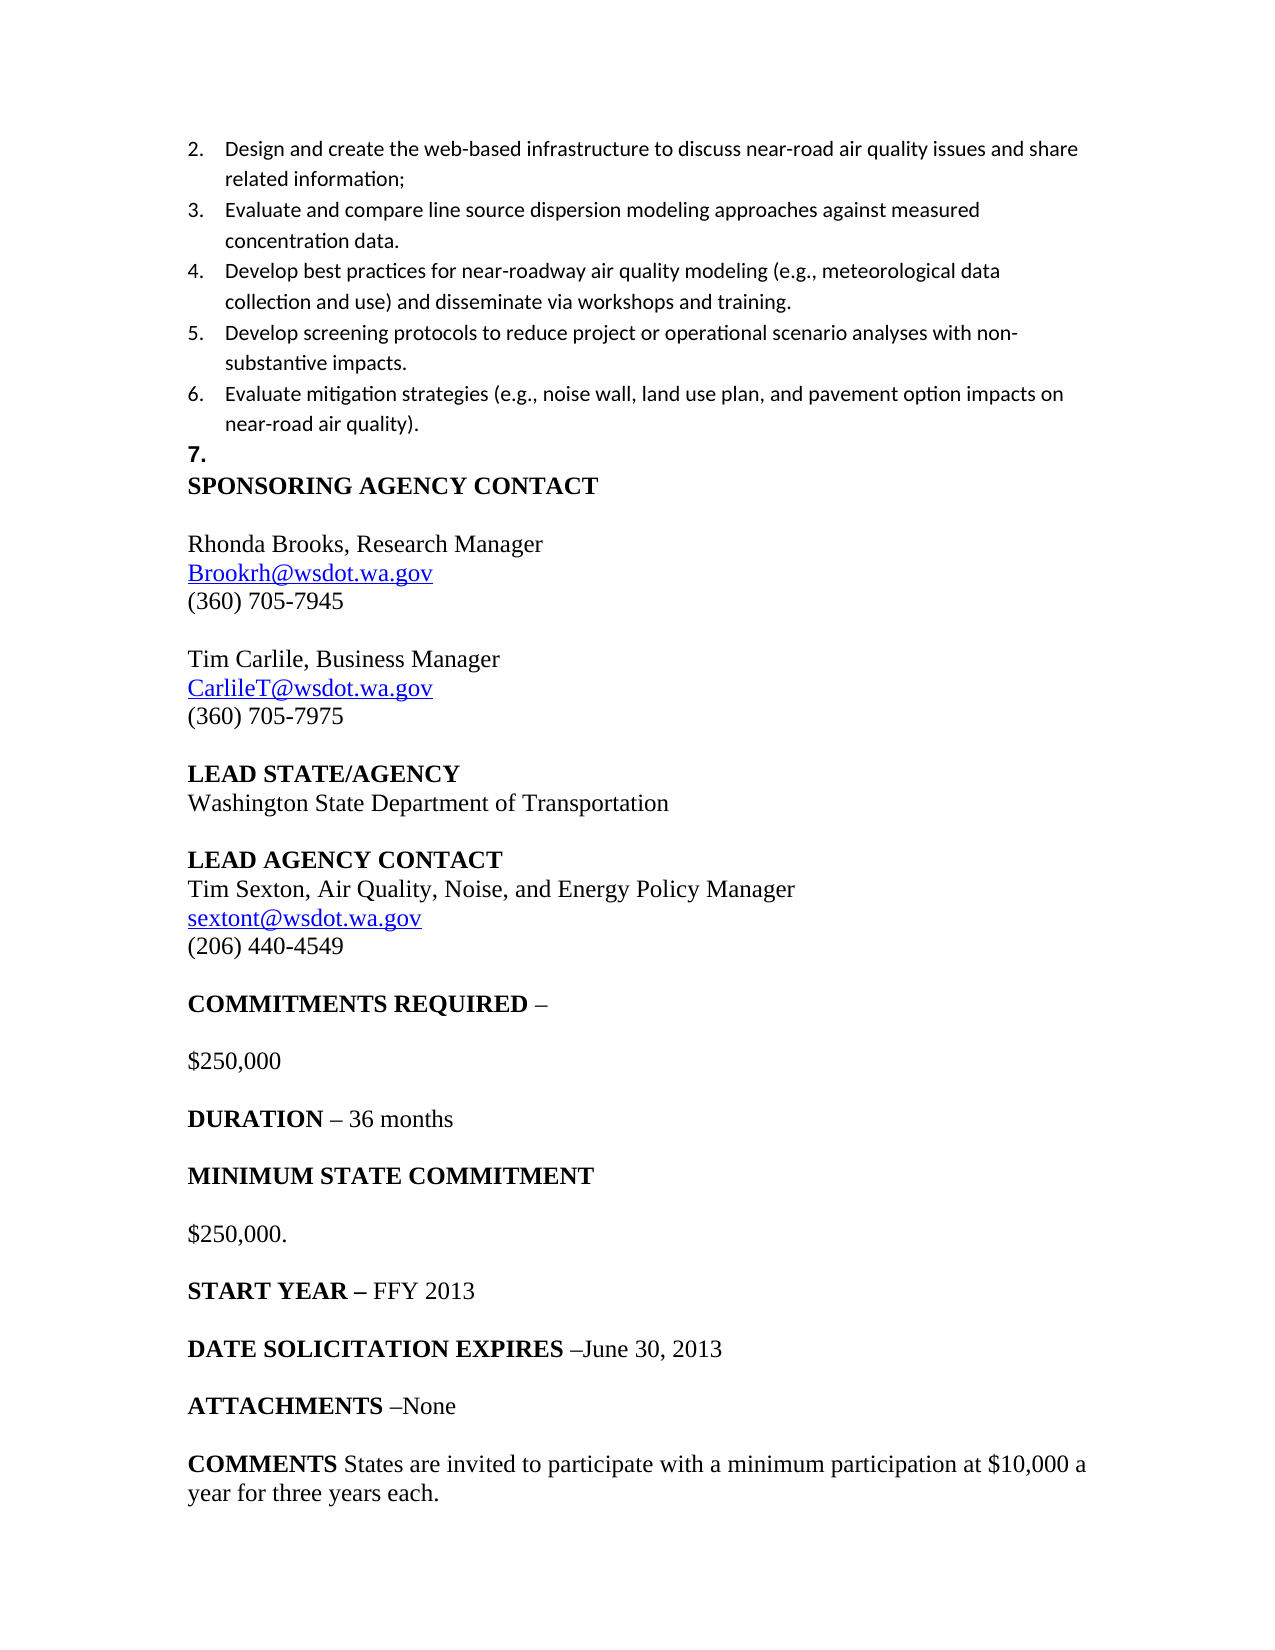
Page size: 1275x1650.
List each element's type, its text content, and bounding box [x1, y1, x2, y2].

list Develop screening protocols to reduce project or operational scenario analyses with non- substantive impacts. [187, 319, 1087, 376]
text (206) 440-4549 [187, 931, 1087, 960]
list Evaluate mitigation strategies (e.g., noise wall, land use plan, and pavement option impacts on near-road air quality). [187, 380, 1087, 437]
text Washington State Department of Transportation [187, 788, 1087, 816]
text DATE SOLICITATION EXPIRES –June 30, 2013 [187, 1334, 1087, 1363]
text Brookrh@wsdot.wa.gov [187, 558, 1087, 586]
text $250,000. [187, 1219, 1087, 1248]
text LEAD AGENCY CONTACT [187, 845, 1087, 874]
text Tim Carlile, Business Manager [187, 644, 1087, 673]
text SPONSORING AGENCY CONTACT [187, 471, 1087, 500]
text (360) 705-7945 [187, 586, 1087, 615]
text LEAD STATE/AGENCY [187, 759, 1087, 788]
text Rhonda Brooks, Research Manager [187, 529, 1087, 558]
text CarlileT@wsdot.wa.gov [187, 673, 1087, 701]
list Develop best practices for near-roadway air quality modeling (e.g., meteorological data collection and use) and disseminate via workshops and training. [187, 257, 1087, 315]
list Design and create the web-based infrastructure to discuss near-road air quality issues and share related information; [187, 135, 1087, 192]
text START YEAR – FFY 2013 [187, 1276, 1087, 1305]
text DURATION – 36 months [187, 1104, 1087, 1133]
text COMMITMENTS REQUIRED – [187, 989, 1087, 1018]
list Evaluate and compare line source dispersion modeling approaches against measured concentration data. [187, 196, 1087, 253]
text MINIMUM STATE COMMITMENT [187, 1161, 1087, 1190]
text sextont@wsdot.wa.gov [187, 903, 1087, 931]
text Tim Sexton, Air Quality, Noise, and Energy Policy Manager [187, 874, 1087, 903]
text (360) 705-7975 [187, 701, 1087, 730]
text $250,000 [187, 1046, 1087, 1104]
text COMMENTS States are invited to participate with a minimum participation at $10,000 a year for three years each. [187, 1449, 1087, 1506]
text ATTACHMENTS –None [187, 1391, 1087, 1420]
